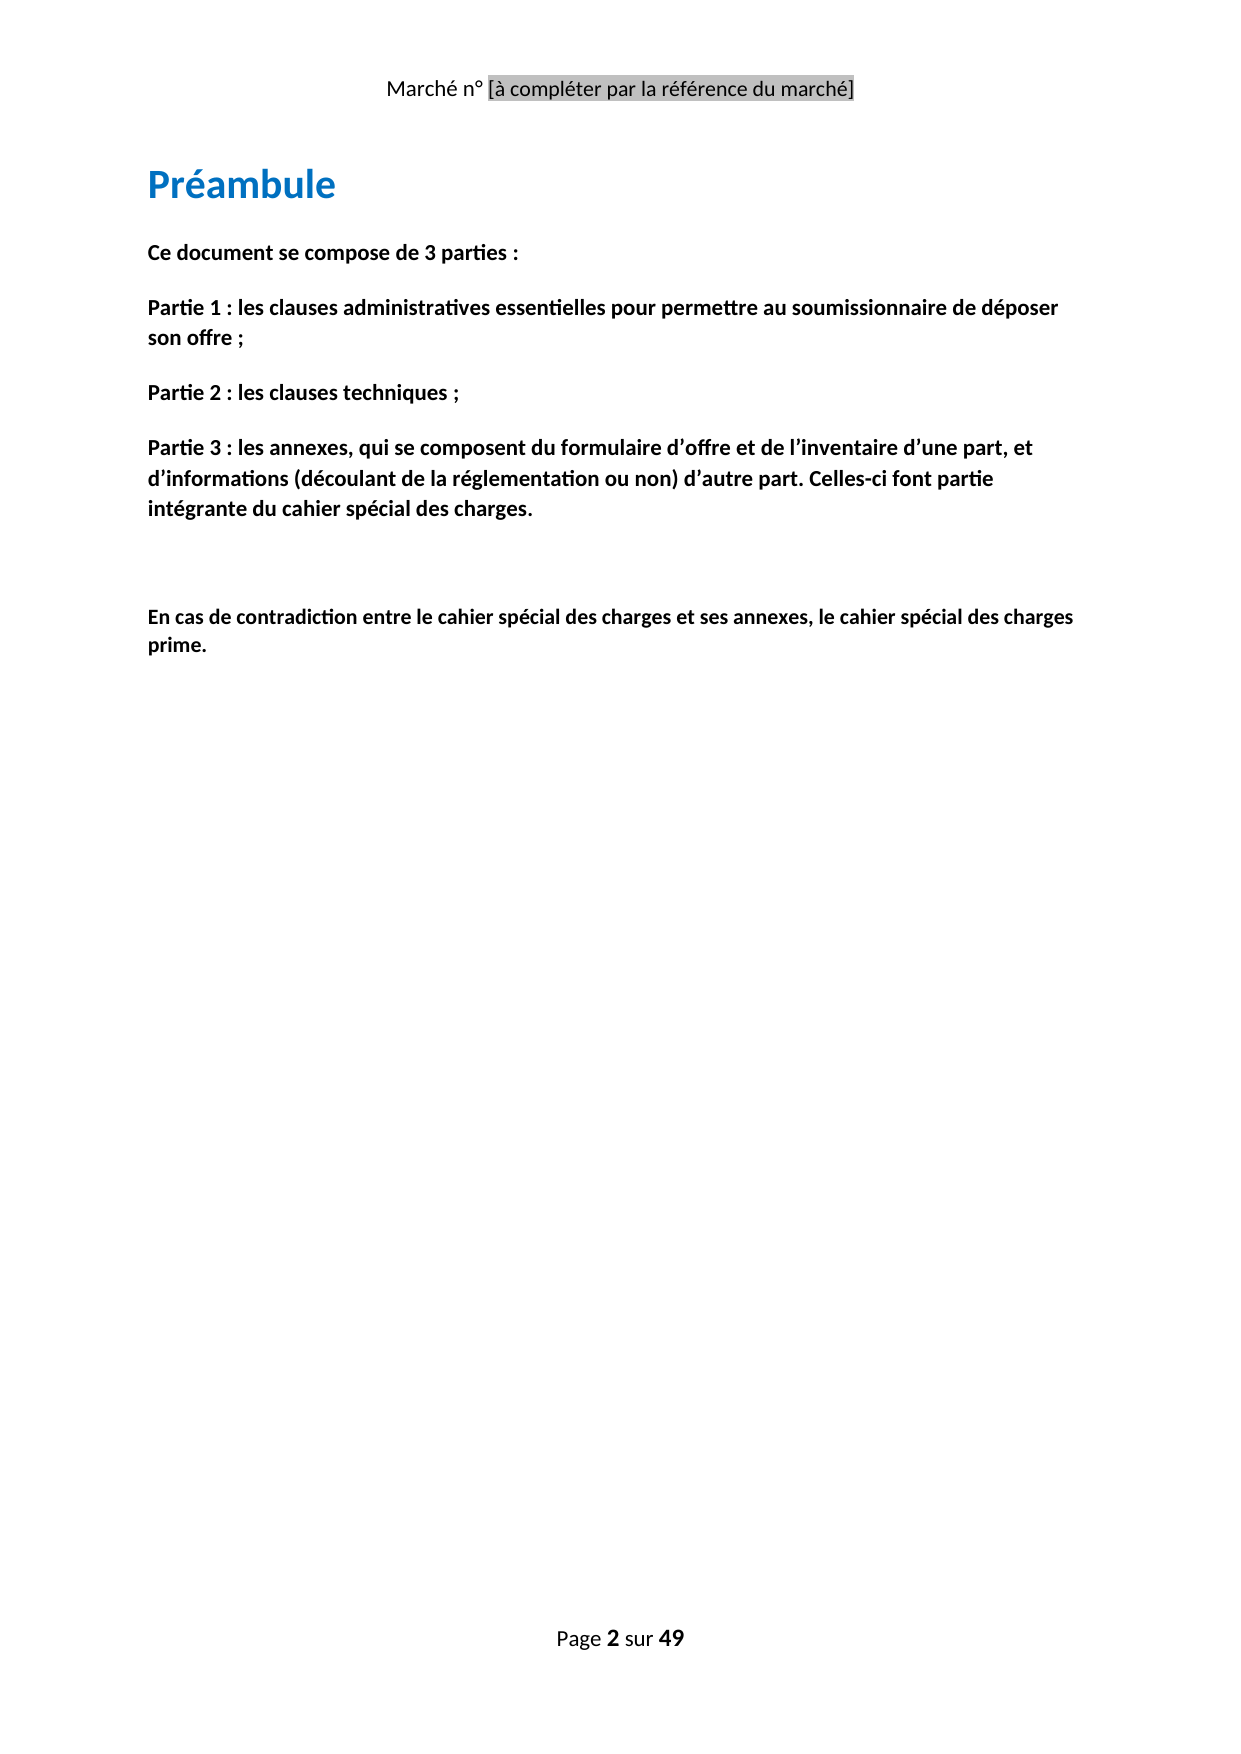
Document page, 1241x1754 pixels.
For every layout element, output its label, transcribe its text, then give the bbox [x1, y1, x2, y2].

text Partie 1 : les clauses administratives essentielles pour permettre au soumissionnaire de déposer son offre ; [148, 293, 1093, 351]
text Préambule [148, 158, 1093, 209]
text Ce document se compose de 3 parties : [148, 238, 1093, 266]
text En cas de contradiction entre le cahier spécial des charges et ses annexes, le cahier spécial des charges prime. [148, 603, 1093, 658]
text Partie 3 : les annexes, qui se composent du formulaire d’offre et de l’inventaire d’une part, et d’informations (découlant de la réglementation ou non) d’autre part. Celles-ci font partie intégrante du cahier spécial des charges. [148, 433, 1093, 522]
text Partie 2 : les clauses techniques ; [148, 378, 1093, 406]
